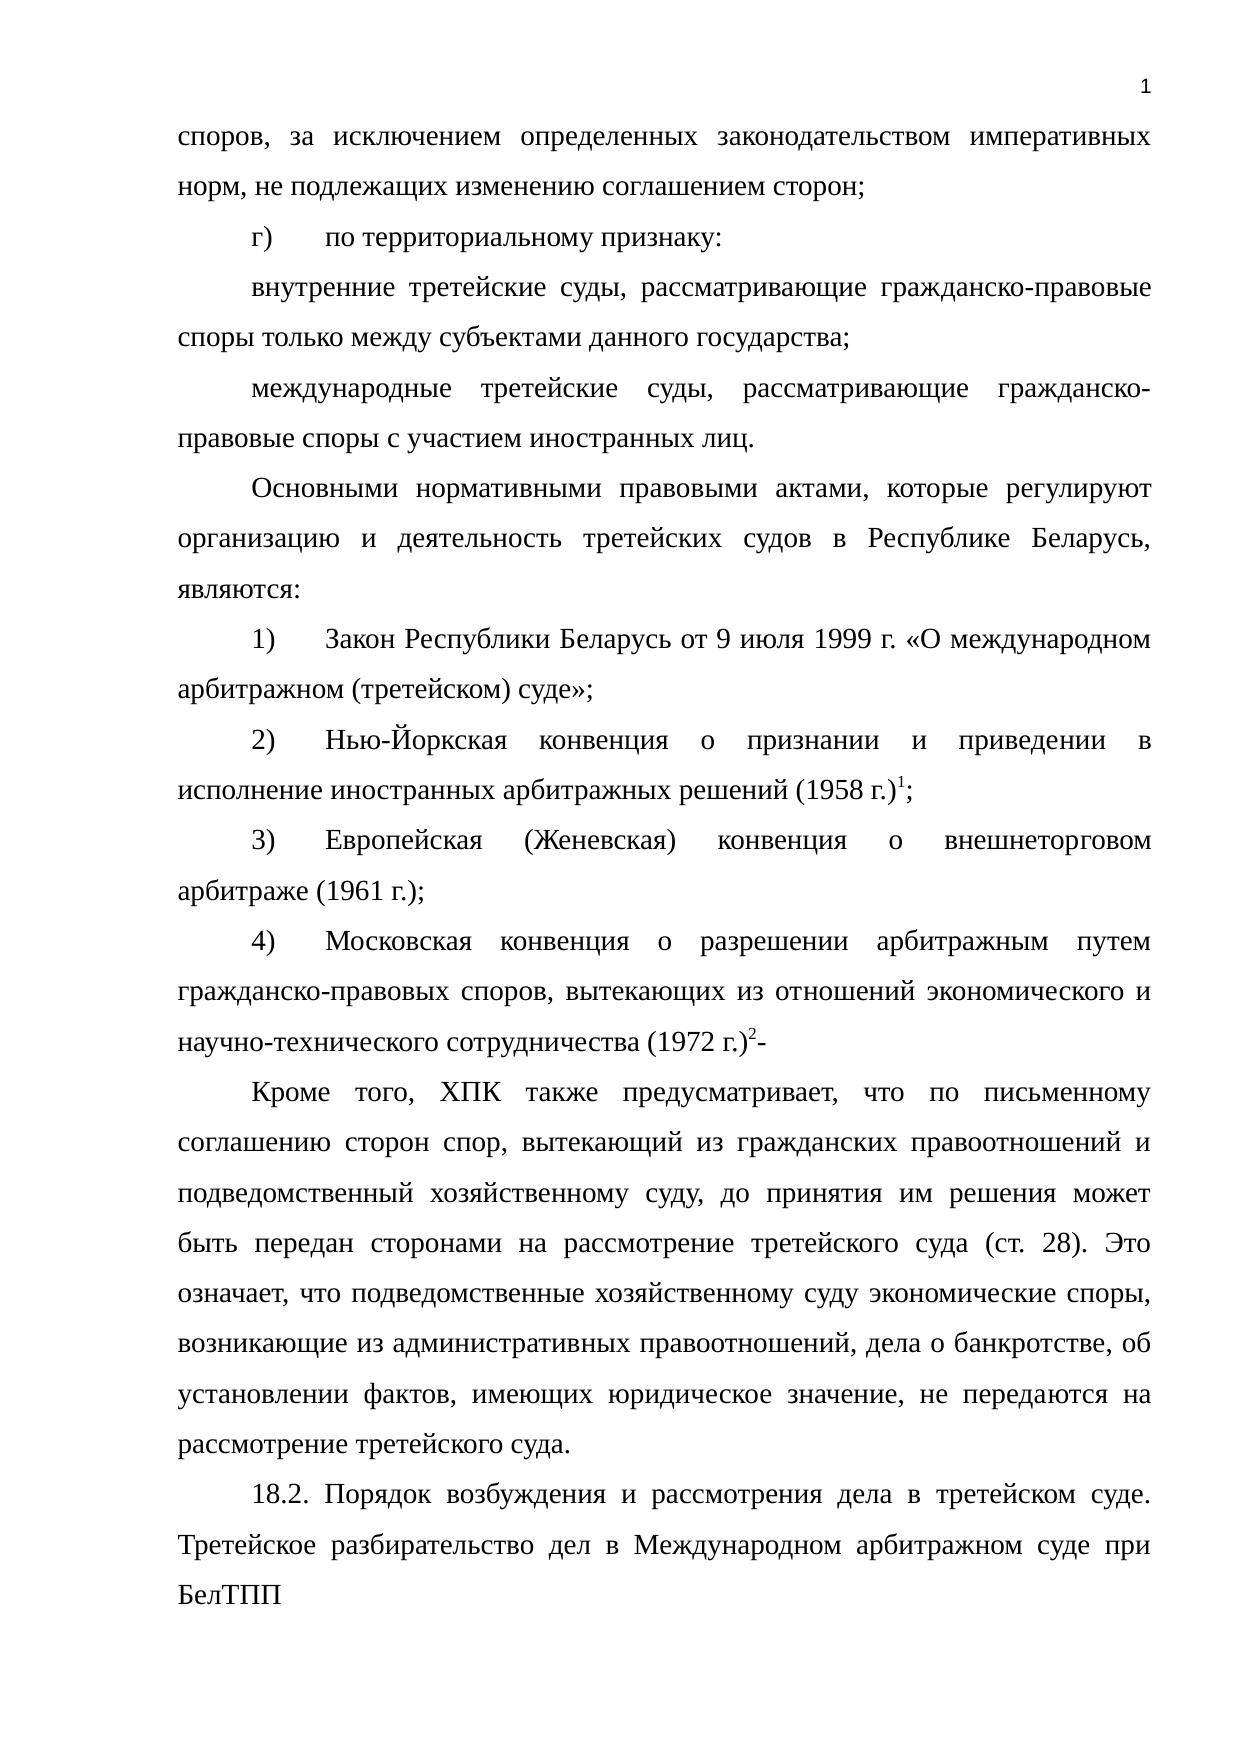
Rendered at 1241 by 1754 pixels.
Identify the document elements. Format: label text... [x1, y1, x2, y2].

list Европейская (Женевская) конвенция о внешнеторговом арбитраже (.); [177, 822, 1152, 906]
list Закон Республики Беларусь от 9 июля . «О международном арбитражном (третейском) суде»; [177, 621, 1152, 705]
text 18.2. Порядок возбуждения и рассмотрения дела в третейском суде. Третейское разбирательство дел в Международном арбитражном суде при БелТПП [177, 1477, 1152, 1611]
text международные третейские суды, рассматривающие гражданско-правовые споры с участием иностранных лиц. [177, 370, 1152, 453]
text внутренние третейские суды, рассматривающие гражданско-правовые споры только между субъектами данного государства; [177, 269, 1152, 353]
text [177, 118, 1152, 202]
list Нью-Йоркская конвенция о признании и приведении в исполнение иностранных арбитражных решений (.)1; [177, 722, 1152, 806]
text Основными нормативными правовыми актами, которые регулируют организацию и деятельность третейских судов в Республике Беларусь, являются: [177, 470, 1152, 604]
text г) по территориальному признаку: [177, 219, 1152, 252]
text Кроме того, ХПК также предусматривает, что по письменному соглашению сторон спор, вытекающий из гражданских правоотношений и подведомственный хозяйственному суду, до принятия им решения может быть передан сторонами на рассмотрение третейского суда (ст. 28). Это означает, что подведомственные хозяйственному суду экономические споры, возникающие из административных правоотношений, дела о банкротстве, об установлении фактов, имеющих юридическое значение, не передаются на рассмотрение третейского суда. [177, 1074, 1152, 1460]
list Московская конвенция о разрешении арбитражным путем гражданско-правовых споров, вытекающих из отношений экономического и научно-технического сотрудничества (.)2- [177, 923, 1152, 1057]
